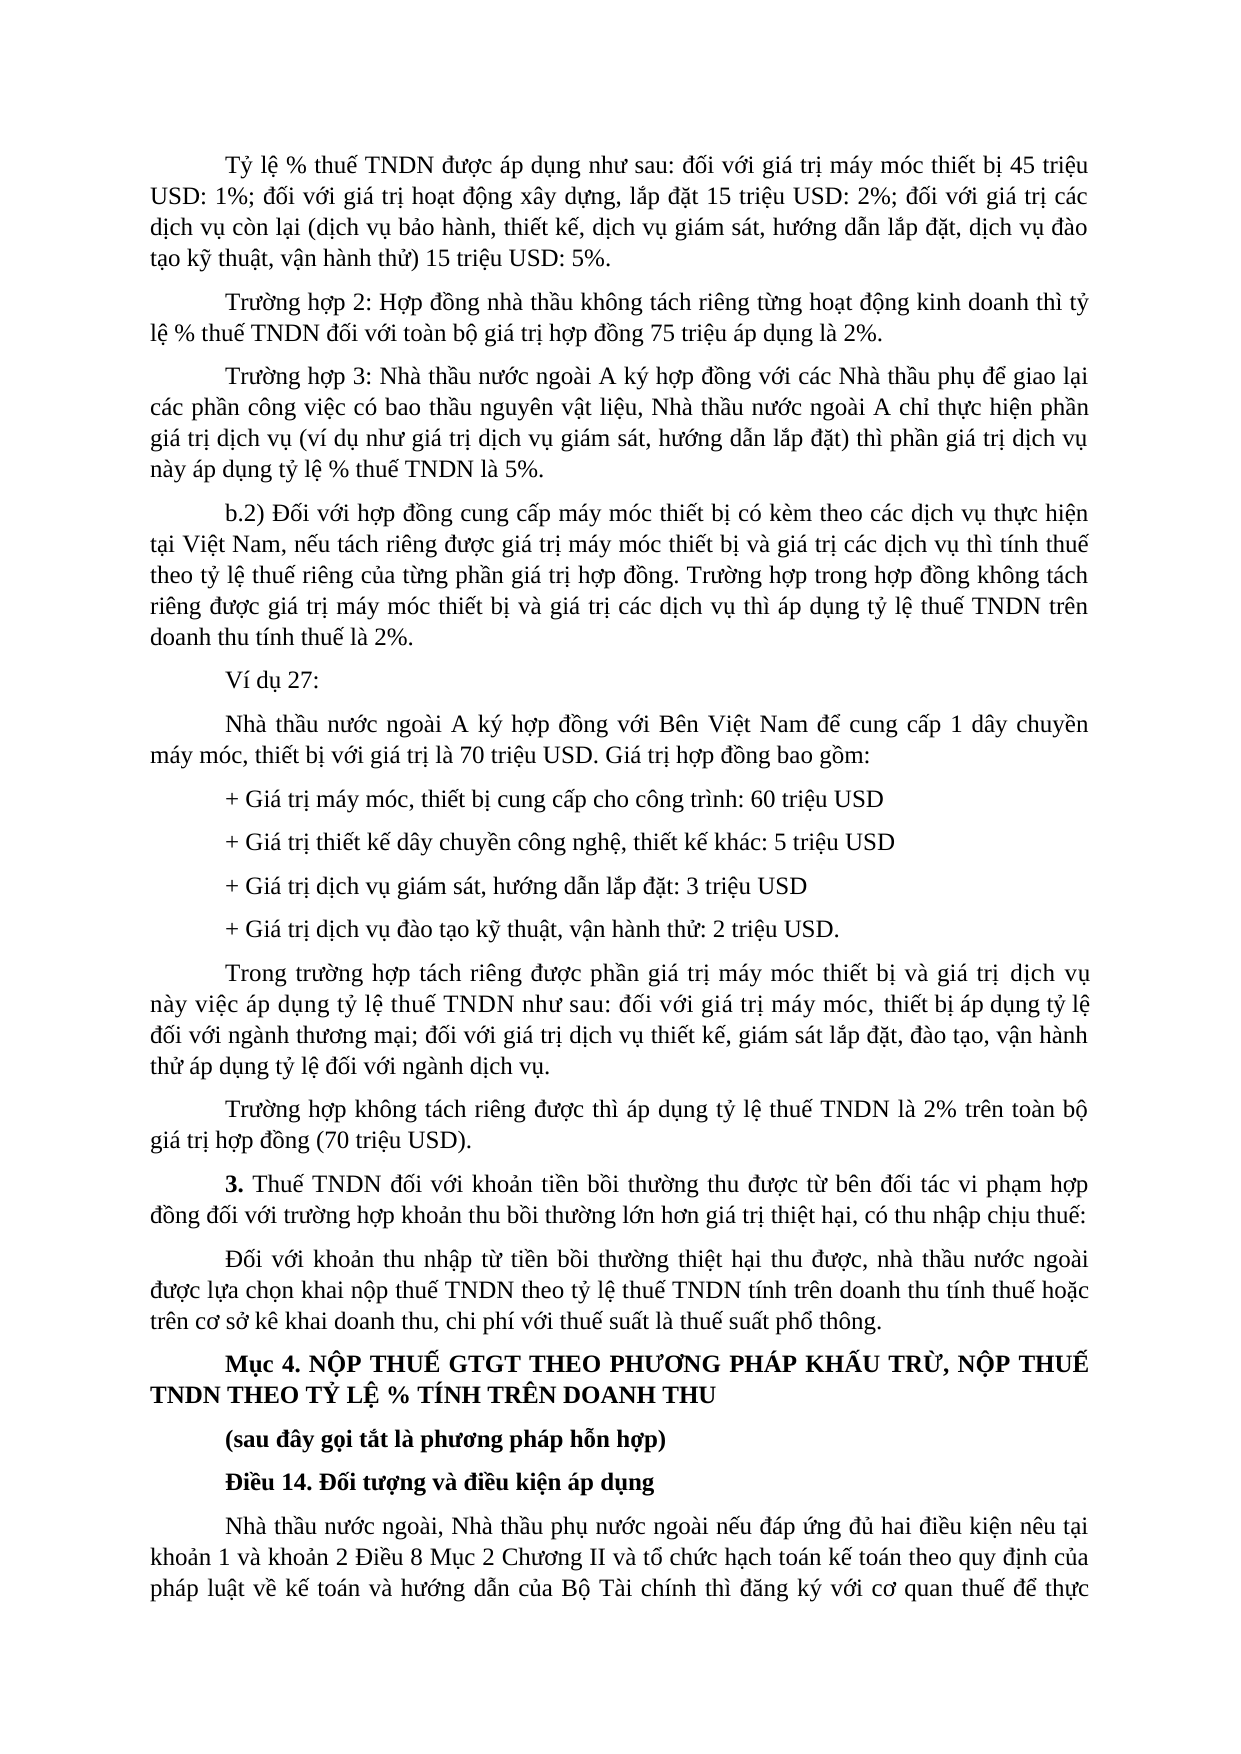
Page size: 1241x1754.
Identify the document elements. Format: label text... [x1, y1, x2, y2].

text Điều 14. Đối tượng và điều kiện áp dụng [150, 1467, 1090, 1496]
text Trường hợp không tách riêng được thì áp dụng tỷ lệ thuế TNDN là 2% trên toàn bộ giá trị hợp đồng (70 triệu USD). [150, 1094, 1090, 1154]
text Trường hợp 3: Nhà thầu nước ngoài A ký hợp đồng với các Nhà thầu phụ để giao lại các phần công việc có bao thầu nguyên vật liệu, Nhà thầu nước ngoài A chỉ thực hiện phần giá trị dịch vụ (ví dụ như giá trị dịch vụ giám sát, hướng dẫn lắp đặt) thì phần giá trị dịch vụ này áp dụng tỷ lệ % thuế TNDN là 5%. [150, 361, 1090, 483]
text Trường hợp 2: Hợp đồng nhà thầu không tách riêng từng hoạt động kinh doanh thì tỷ lệ % thuế TNDN đối với toàn bộ giá trị hợp đồng 75 triệu áp dụng là 2%. [150, 287, 1090, 346]
text + Giá trị máy móc, thiết bị cung cấp cho công trình: 60 triệu USD [150, 784, 1090, 812]
text Đối với khoản thu nhập từ tiền bồi thường thiệt hại thu được, nhà thầu nước ngoài được lựa chọn khai nộp thuế TNDN theo tỷ lệ thuế TNDN tính trên doanh thu tính thuế hoặc trên cơ sở kê khai doanh thu, chi phí với thuế suất là thuế suất phổ thông. [150, 1244, 1090, 1334]
text b.2) Đối với hợp đồng cung cấp máy móc thiết bị có kèm theo các dịch vụ thực hiện tại Việt Nam, nếu tách riêng được giá trị máy móc thiết bị và giá trị các dịch vụ thì tính thuế theo tỷ lệ thuế riêng của từng phần giá trị hợp đồng. Trường hợp trong hợp đồng không tách riêng được giá trị máy móc thiết bị và giá trị các dịch vụ thì áp dụng tỷ lệ thuế TNDN trên doanh thu tính thuế là 2%. [150, 498, 1090, 651]
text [150, 1511, 1090, 1602]
text + Giá trị dịch vụ giám sát, hướng dẫn lắp đặt: 3 triệu USD [150, 871, 1090, 899]
text Ví dụ 27: [150, 666, 1090, 694]
text 3. Thuế TNDN đối với khoản tiền bồi thường thu được từ bên đối tác vi phạm hợp đồng đối với trường hợp khoản thu bồi thường lớn hơn giá trị thiệt hại, có thu nhập chịu thuế: [150, 1169, 1090, 1229]
text (sau đây gọi tắt là phương pháp hỗn hợp) [150, 1424, 1090, 1453]
text + Giá trị dịch vụ đào tạo kỹ thuật, vận hành thử: 2 triệu USD. [150, 914, 1090, 943]
text Tỷ lệ % thuế TNDN được áp dụng như sau: đối với giá trị máy móc thiết bị 45 triệu USD: 1%; đối với giá trị hoạt động xây dựng, lắp đặt 15 triệu USD: 2%; đối với giá trị các dịch vụ còn lại (dịch vụ bảo hành, thiết kế, dịch vụ giám sát, hướng dẫn lắp đặt, dịch vụ đào tạo kỹ thuật, vận hành thử) 15 triệu USD: 5%. [150, 150, 1090, 272]
text + Giá trị thiết kế dây chuyền công nghệ, thiết kế khác: 5 triệu USD [150, 827, 1090, 856]
text Mục 4. NỘP THUẾ GTGT THEO PHƯƠNG PHÁP KHẤU TRỪ, NỘP THUẾ TNDN THEO TỶ LỆ % TÍNH TRÊN DOANH THU [150, 1349, 1090, 1409]
text Trong trường hợp tách riêng được phần giá trị máy móc thiết bị và giá trị dịch vụ này việc áp dụng tỷ lệ thuế TNDN như sau: đối với giá trị máy móc, thiết bị áp dụng tỷ lệ đối với ngành thương mại; đối với giá trị dịch vụ thiết kế, giám sát lắp đặt, đào tạo, vận hành thử áp dụng tỷ lệ đối với ngành dịch vụ. [150, 958, 1090, 1080]
text Nhà thầu nước ngoài A ký hợp đồng với Bên Việt Nam để cung cấp 1 dây chuyền máy móc, thiết bị với giá trị là 70 triệu USD. Giá trị hợp đồng bao gồm: [150, 709, 1090, 769]
